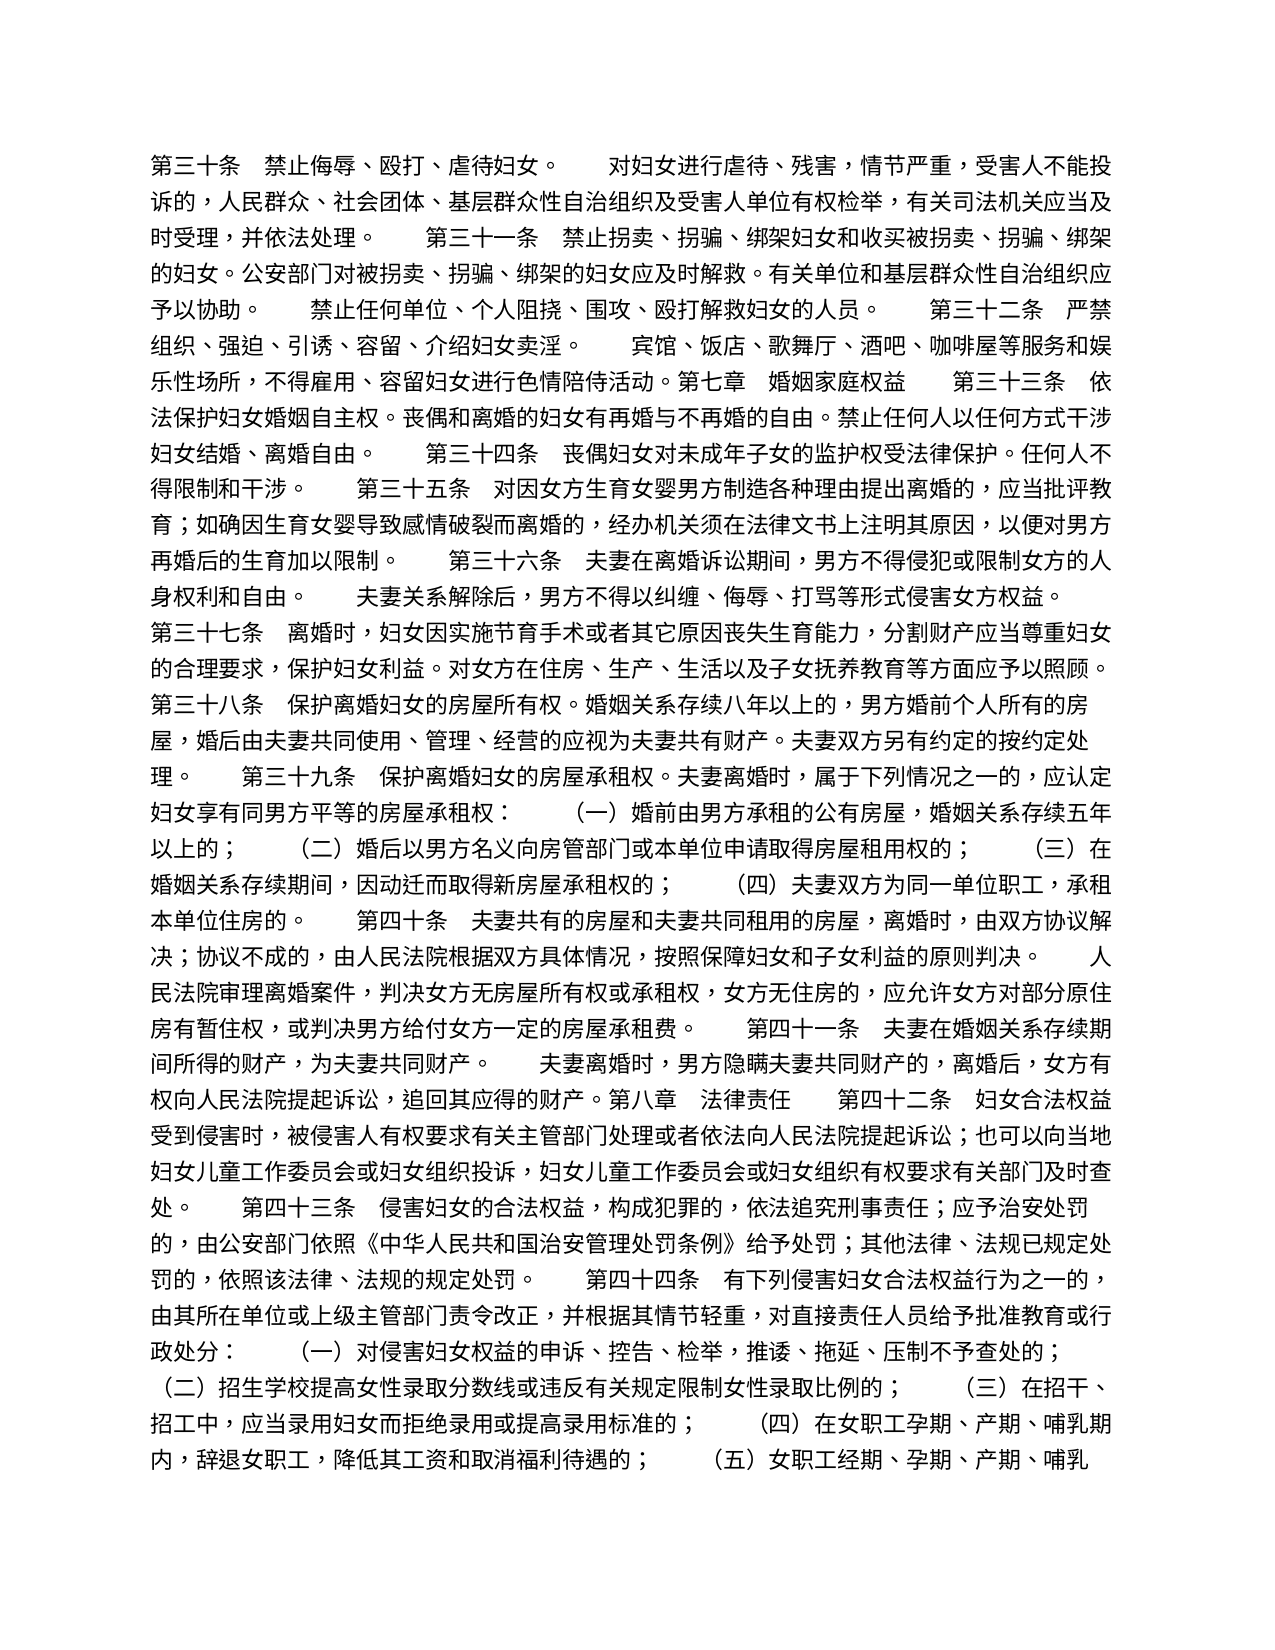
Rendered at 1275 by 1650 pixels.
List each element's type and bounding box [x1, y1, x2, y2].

text [150, 150, 1125, 1475]
